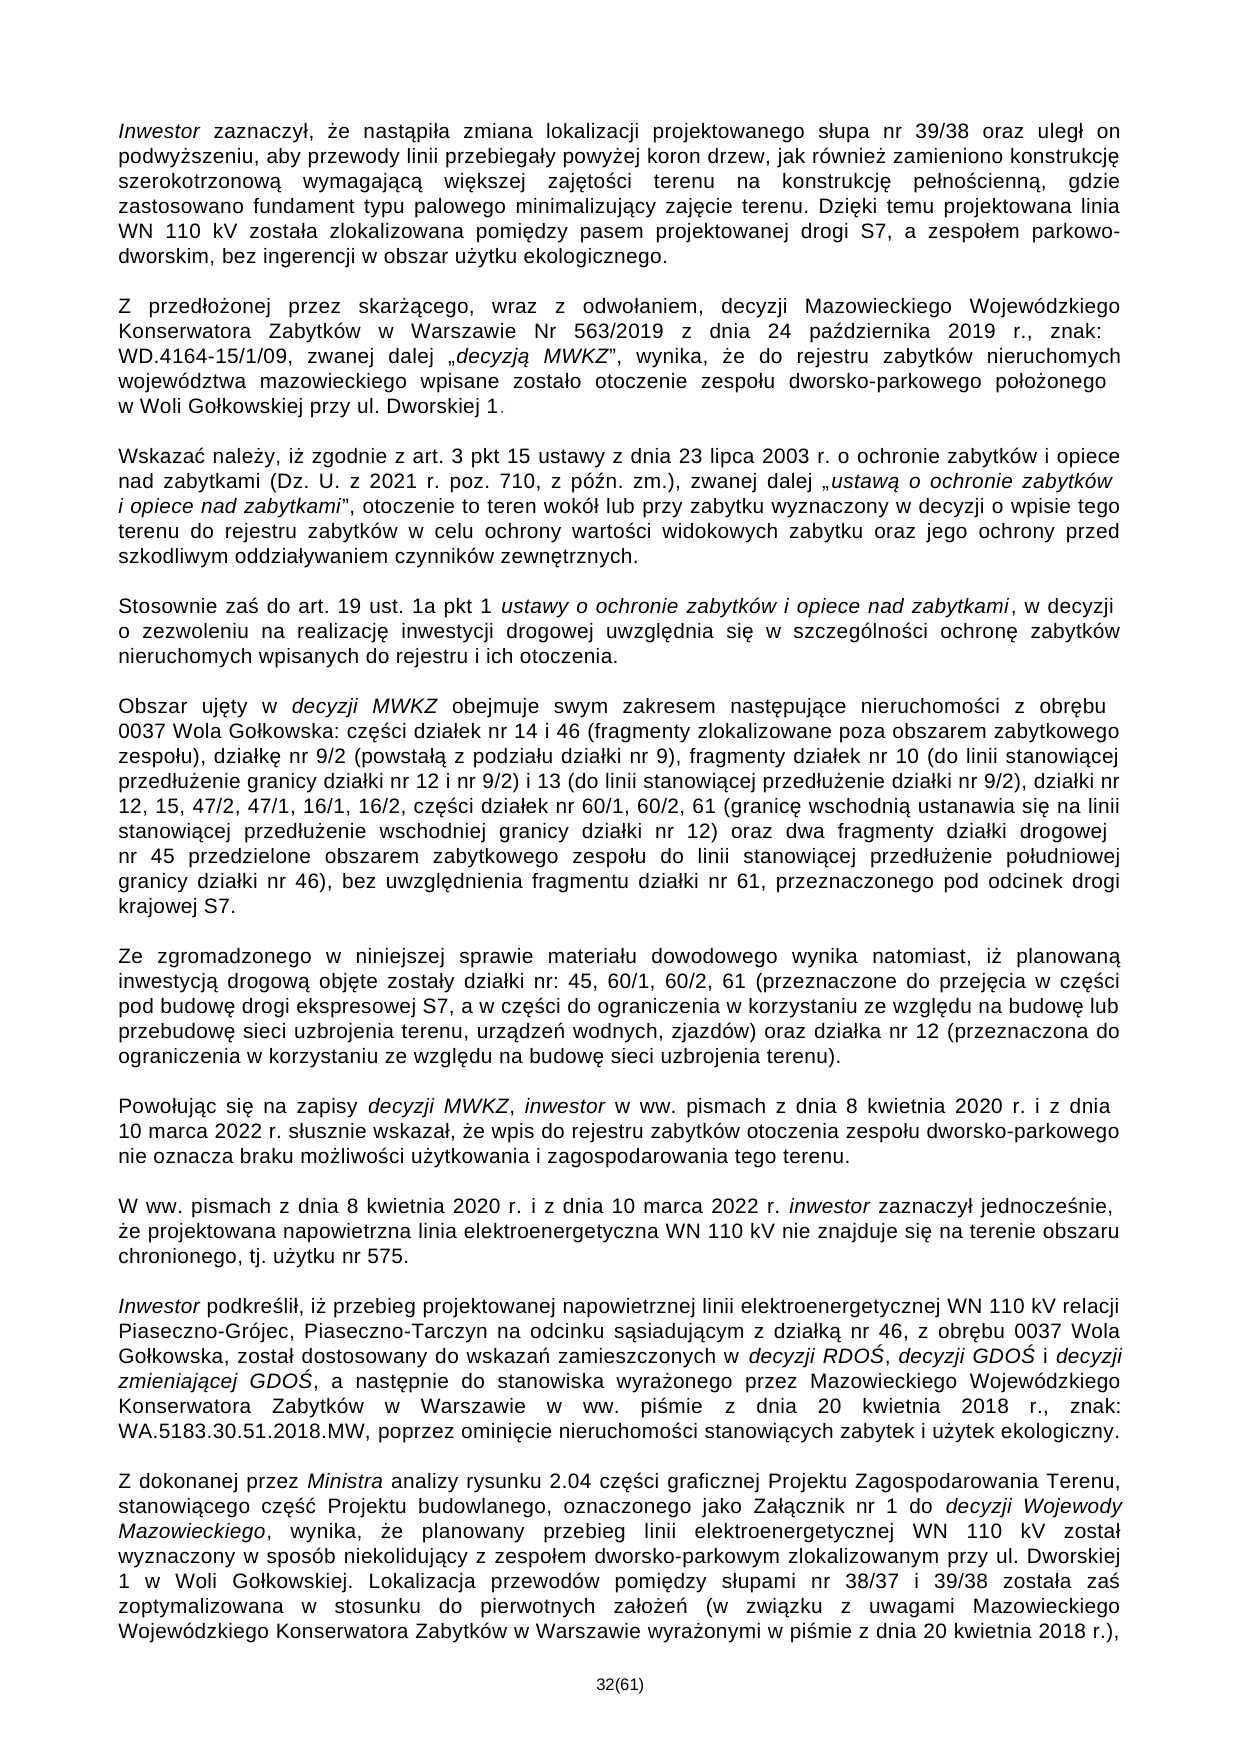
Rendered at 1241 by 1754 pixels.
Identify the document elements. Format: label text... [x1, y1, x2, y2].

text Wskazać należy, iż zgodnie z art. 3 pkt 15 ustawy z dnia 23 lipca 2003 r. o ochronie zabytków i opiece nad zabytkami (Dz. U. z 2021 r. poz. 710, z późn. zm.), zwanej dalej „ustawą o ochronie zabytków i opiece nad zabytkami”, otoczenie to teren wokół lub przy zabytku wyznaczony w decyzji o wpisie tego terenu do rejestru zabytków w celu ochrony wartości widokowych zabytku oraz jego ochrony przed szkodliwym oddziaływaniem czynników zewnętrznych. [118, 443, 1122, 568]
text Obszar ujęty w decyzji MWKZ obejmuje swym zakresem następujące nieruchomości z obrębu 0037 Wola Gołkowska: części działek nr 14 i 46 (fragmenty zlokalizowane poza obszarem zabytkowego zespołu), działkę nr 9/2 (powstałą z podziału działki nr 9), fragmenty działek nr 10 (do linii stanowiącej przedłużenie granicy działki nr 12 i nr 9/2) i 13 (do linii stanowiącej przedłużenie działki nr 9/2), działki nr 12, 15, 47/2, 47/1, 16/1, 16/2, części działek nr 60/1, 60/2, 61 (granicę wschodnią ustanawia się na linii stanowiącej przedłużenie wschodniej granicy działki nr 12) oraz dwa fragmenty działki drogowej nr 45 przedzielone obszarem zabytkowego zespołu do linii stanowiącej przedłużenie południowej granicy działki nr 46), bez uwzględnienia fragmentu działki nr 61, przeznaczonego pod odcinek drogi krajowej S7. [118, 693, 1122, 918]
text Inwestor zaznaczył, że nastąpiła zmiana lokalizacji projektowanego słupa nr 39/38 oraz uległ on podwyższeniu, aby przewody linii przebiegały powyżej koron drzew, jak również zamieniono konstrukcję szerokotrzonową wymagającą większej zajętości terenu na konstrukcję pełnościenną, gdzie zastosowano fundament typu palowego minimalizujący zajęcie terenu. Dzięki temu projektowana linia WN 110 kV została zlokalizowana pomiędzy pasem projektowanej drogi S7, a zespołem parkowo-dworskim, bez ingerencji w obszar użytku ekologicznego. [118, 118, 1122, 268]
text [118, 1468, 1122, 1643]
text Z przedłożonej przez skarżącego, wraz z odwołaniem, decyzji Mazowieckiego Wojewódzkiego Konserwatora Zabytków w Warszawie Nr 563/2019 z dnia 24 października 2019 r., znak: WD.4164-15/1/09, zwanej dalej „decyzją MWKZ”, wynika, że do rejestru zabytków nieruchomych województwa mazowieckiego wpisane zostało otoczenie zespołu dworsko-parkowego położonego w Woli Gołkowskiej przy ul. Dworskiej 1. [118, 293, 1122, 418]
text Inwestor podkreślił, iż przebieg projektowanej napowietrznej linii elektroenergetycznej WN 110 kV relacji Piaseczno-Grójec, Piaseczno-Tarczyn na odcinku sąsiadującym z działką nr 46, z obrębu 0037 Wola Gołkowska, został dostosowany do wskazań zamieszczonych w decyzji RDOŚ, decyzji GDOŚ i decyzji zmieniającej GDOŚ, a następnie do stanowiska wyrażonego przez Mazowieckiego Wojewódzkiego Konserwatora Zabytków w Warszawie w ww. piśmie z dnia 20 kwietnia 2018 r., znak: WA.5183.30.51.2018.MW, poprzez ominięcie nieruchomości stanowiących zabytek i użytek ekologiczny. [118, 1293, 1122, 1443]
text Stosownie zaś do art. 19 ust. 1a pkt 1 ustawy o ochronie zabytków i opiece nad zabytkami, w decyzji o zezwoleniu na realizację inwestycji drogowej uwzględnia się w szczególności ochronę zabytków nieruchomych wpisanych do rejestru i ich otoczenia. [118, 593, 1122, 668]
text W ww. pismach z dnia 8 kwietnia 2020 r. i z dnia 10 marca 2022 r. inwestor zaznaczył jednocześnie, że projektowana napowietrzna linia elektroenergetyczna WN 110 kV nie znajduje się na terenie obszaru chronionego, tj. użytku nr 575. [118, 1193, 1122, 1268]
text Powołując się na zapisy decyzji MWKZ, inwestor w ww. pismach z dnia 8 kwietnia 2020 r. i z dnia 10 marca 2022 r. słusznie wskazał, że wpis do rejestru zabytków otoczenia zespołu dworsko-parkowego nie oznacza braku możliwości użytkowania i zagospodarowania tego terenu. [118, 1093, 1122, 1168]
text Ze zgromadzonego w niniejszej sprawie materiału dowodowego wynika natomiast, iż planowaną inwestycją drogową objęte zostały działki nr: 45, 60/1, 60/2, 61 (przeznaczone do przejęcia w części pod budowę drogi ekspresowej S7, a w części do ograniczenia w korzystaniu ze względu na budowę lub przebudowę sieci uzbrojenia terenu, urządzeń wodnych, zjazdów) oraz działka nr 12 (przeznaczona do ograniczenia w korzystaniu ze względu na budowę sieci uzbrojenia terenu). [118, 943, 1122, 1068]
